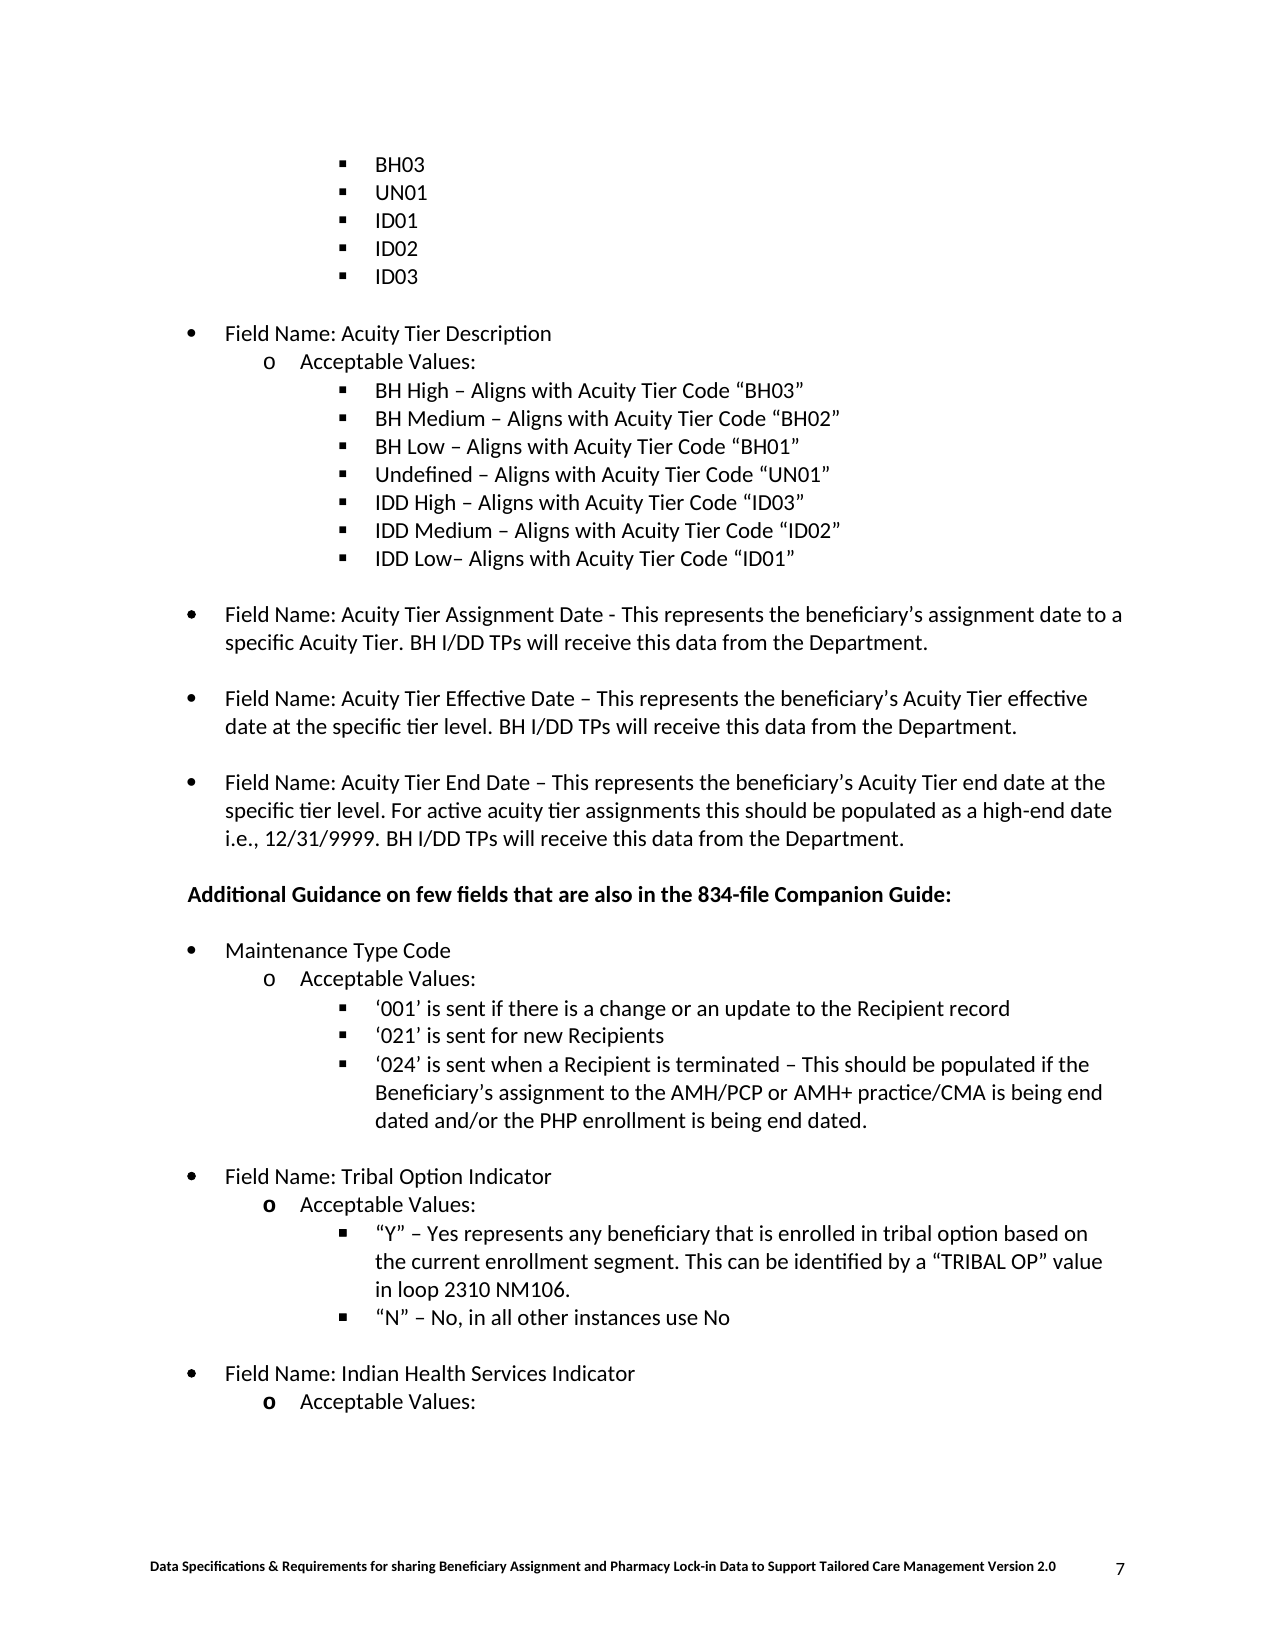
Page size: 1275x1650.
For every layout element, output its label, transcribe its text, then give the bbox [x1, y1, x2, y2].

list ID01 [337, 206, 1125, 234]
list Field Name: Acuity Tier Description [187, 319, 1125, 347]
list BH Low – Aligns with Acuity Tier Code “BH01” [337, 432, 1125, 460]
list Acceptable Values: [262, 1387, 1125, 1416]
list ID02 [337, 234, 1125, 262]
list Field Name: Tribal Option Indicator [187, 1162, 1125, 1190]
list Field Name: Acuity Tier Effective Date – This represents the beneficiary’s Acuity Tier effective date at the specific tier level. BH I/DD TPs will receive this data from the Department. [187, 684, 1125, 740]
text Additional Guidance on few fields that are also in the 834-file Companion Guide: [150, 880, 1125, 908]
list ‘021’ is sent for new Recipients [337, 1022, 1125, 1050]
list Maintenance Type Code [187, 936, 1125, 964]
list Field Name: Acuity Tier End Date – This represents the beneficiary’s Acuity Tier end date at the specific tier level. For active acuity tier assignments this should be populated as a high-end date i.e., 12/31/9999. BH I/DD TPs will receive this data from the Department. [187, 768, 1125, 852]
list Acceptable Values: [262, 347, 1125, 376]
list Undefined – Aligns with Acuity Tier Code “UN01” [337, 460, 1125, 488]
list “Y” – Yes represents any beneficiary that is enrolled in tribal option based on the current enrollment segment. This can be identified by a “TRIBAL OP” value in loop 2310 NM106. [337, 1219, 1125, 1303]
list IDD High – Aligns with Acuity Tier Code “ID03” [337, 488, 1125, 516]
list Field Name: Indian Health Services Indicator [187, 1359, 1125, 1387]
list Field Name: Acuity Tier Assignment Date - This represents the beneficiary’s assignment date to a specific Acuity Tier. BH I/DD TPs will receive this data from the Department. [187, 600, 1125, 656]
list Acceptable Values: [262, 964, 1125, 994]
list ID03 [337, 262, 1125, 319]
list Acceptable Values: [262, 1190, 1125, 1219]
list UN01 [337, 178, 1125, 206]
list IDD Medium – Aligns with Acuity Tier Code “ID02” [337, 516, 1125, 544]
list ‘001’ is sent if there is a change or an update to the Recipient record [337, 994, 1125, 1022]
list IDD Low– Aligns with Acuity Tier Code “ID01” [337, 544, 1125, 572]
list “N” – No, in all other instances use No [337, 1303, 1125, 1331]
list BH High – Aligns with Acuity Tier Code “BH03” [337, 376, 1125, 404]
list BH03 [337, 150, 1125, 178]
list ‘024’ is sent when a Recipient is terminated – This should be populated if the Beneficiary’s assignment to the AMH/PCP or AMH+ practice/CMA is being end dated and/or the PHP enrollment is being end dated. [337, 1050, 1125, 1134]
list BH Medium – Aligns with Acuity Tier Code “BH02” [337, 404, 1125, 432]
